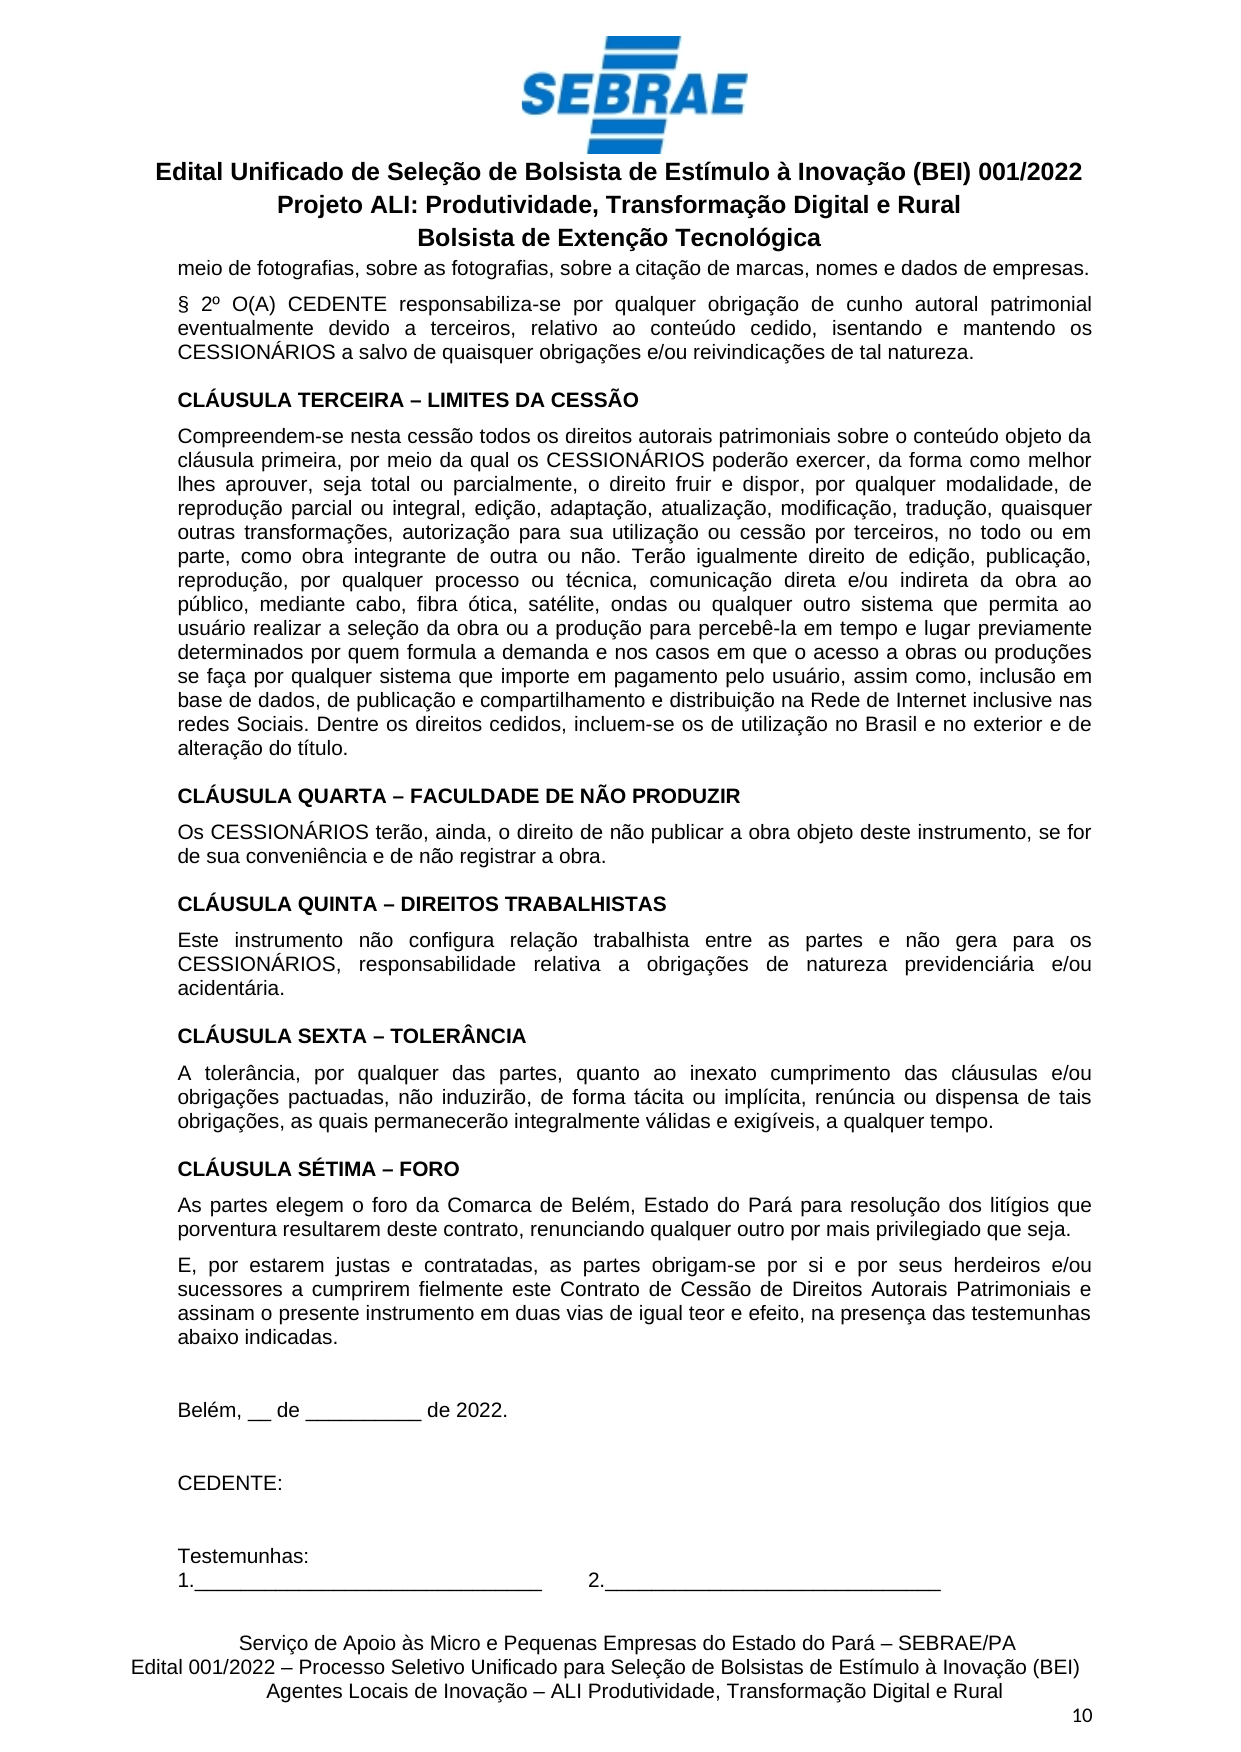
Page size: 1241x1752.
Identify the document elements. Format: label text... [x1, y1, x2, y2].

text Compreendem-se nesta cessão todos os direitos autorais patrimoniais sobre o conteúdo objeto da cláusula primeira, por meio da qual os CESSIONÁRIOS poderão exercer, da forma como melhor lhes aprouver, seja total ou parcialmente, o direito fruir e dispor, por qualquer modalidade, de reprodução parcial ou integral, edição, adaptação, atualização, modificação, tradução, quaisquer outras transformações, autorização para sua utilização ou cessão por terceiros, no todo ou em parte, como obra integrante de outra ou não. Terão igualmente direito de edição, publicação, reprodução, por qualquer processo ou técnica, comunicação direta e/ou indireta da obra ao público, mediante cabo, fibra ótica, satélite, ondas ou qualquer outro sistema que permita ao usuário realizar a seleção da obra ou a produção para percebê-la em tempo e lugar previamente determinados por quem formula a demanda e nos casos em que o acesso a obras ou produções se faça por qualquer sistema que importe em pagamento pelo usuário, assim como, inclusão em base de dados, de publicação e compartilhamento e distribuição na Rede de Internet inclusive nas redes Sociais. Dentre os direitos cedidos, incluem-se os de utilização no Brasil e no exterior e de alteração do título. [177, 424, 1093, 759]
text Os CESSIONÁRIOS terão, ainda, o direito de não publicar a obra objeto deste instrumento, se for de sua conveniência e de não registrar a obra. [177, 820, 1093, 868]
text Testemunhas: [177, 1544, 1093, 1568]
text E, por estarem justas e contratadas, as partes obrigam-se por si e por seus herdeiros e/ou sucessores a cumprirem fielmente este Contrato de Cessão de Direitos Autorais Patrimoniais e assinam o presente instrumento em duas vias de igual teor e efeito, na presença das testemunhas abaixo indicadas. [177, 1253, 1093, 1349]
text CLÁUSULA QUINTA – DIREITOS TRABALHISTAS [177, 892, 1093, 916]
picture [521, 36, 748, 154]
text As partes elegem o foro da Comarca de Belém, Estado do Pará para resolução dos litígios que porventura resultarem deste contrato, renunciando qualquer outro por mais privilegiado que seja. [177, 1193, 1093, 1241]
text Belém, __ de __________ de 2022. [177, 1398, 1093, 1422]
text A tolerância, por qualquer das partes, quanto ao inexato cumprimento das cláusulas e/ou obrigações pactuadas, não induzirão, de forma tácita ou implícita, renúncia ou dispensa de tais obrigações, as quais permanecerão integralmente válidas e exigíveis, a qualquer tempo. [177, 1061, 1093, 1132]
text CLÁUSULA SEXTA – TOLERÂNCIA [177, 1024, 1093, 1048]
text Este instrumento não configura relação trabalhista entre as partes e não gera para os CESSIONÁRIOS, responsabilidade relativa a obrigações de natureza previdenciária e/ou acidentária. [177, 928, 1093, 1000]
text § 2º O(A) CEDENTE responsabiliza-se por qualquer obrigação de cunho autoral patrimonial eventualmente devido a terceiros, relativo ao conteúdo cedido, isentando e mantendo os CESSIONÁRIOS a salvo de quaisquer obrigações e/ou reivindicações de tal natureza. [177, 292, 1093, 364]
text CLÁUSULA QUARTA – FACULDADE DE NÃO PRODUZIR [177, 783, 1093, 807]
text 1.______________________________ 2._____________________________ [177, 1568, 1092, 1592]
text CEDENTE: [177, 1471, 1093, 1495]
text CLÁUSULA TERCEIRA – LIMITES DA CESSÃO [177, 388, 1093, 412]
text CLÁUSULA SÉTIMA – FORO [177, 1156, 1093, 1180]
